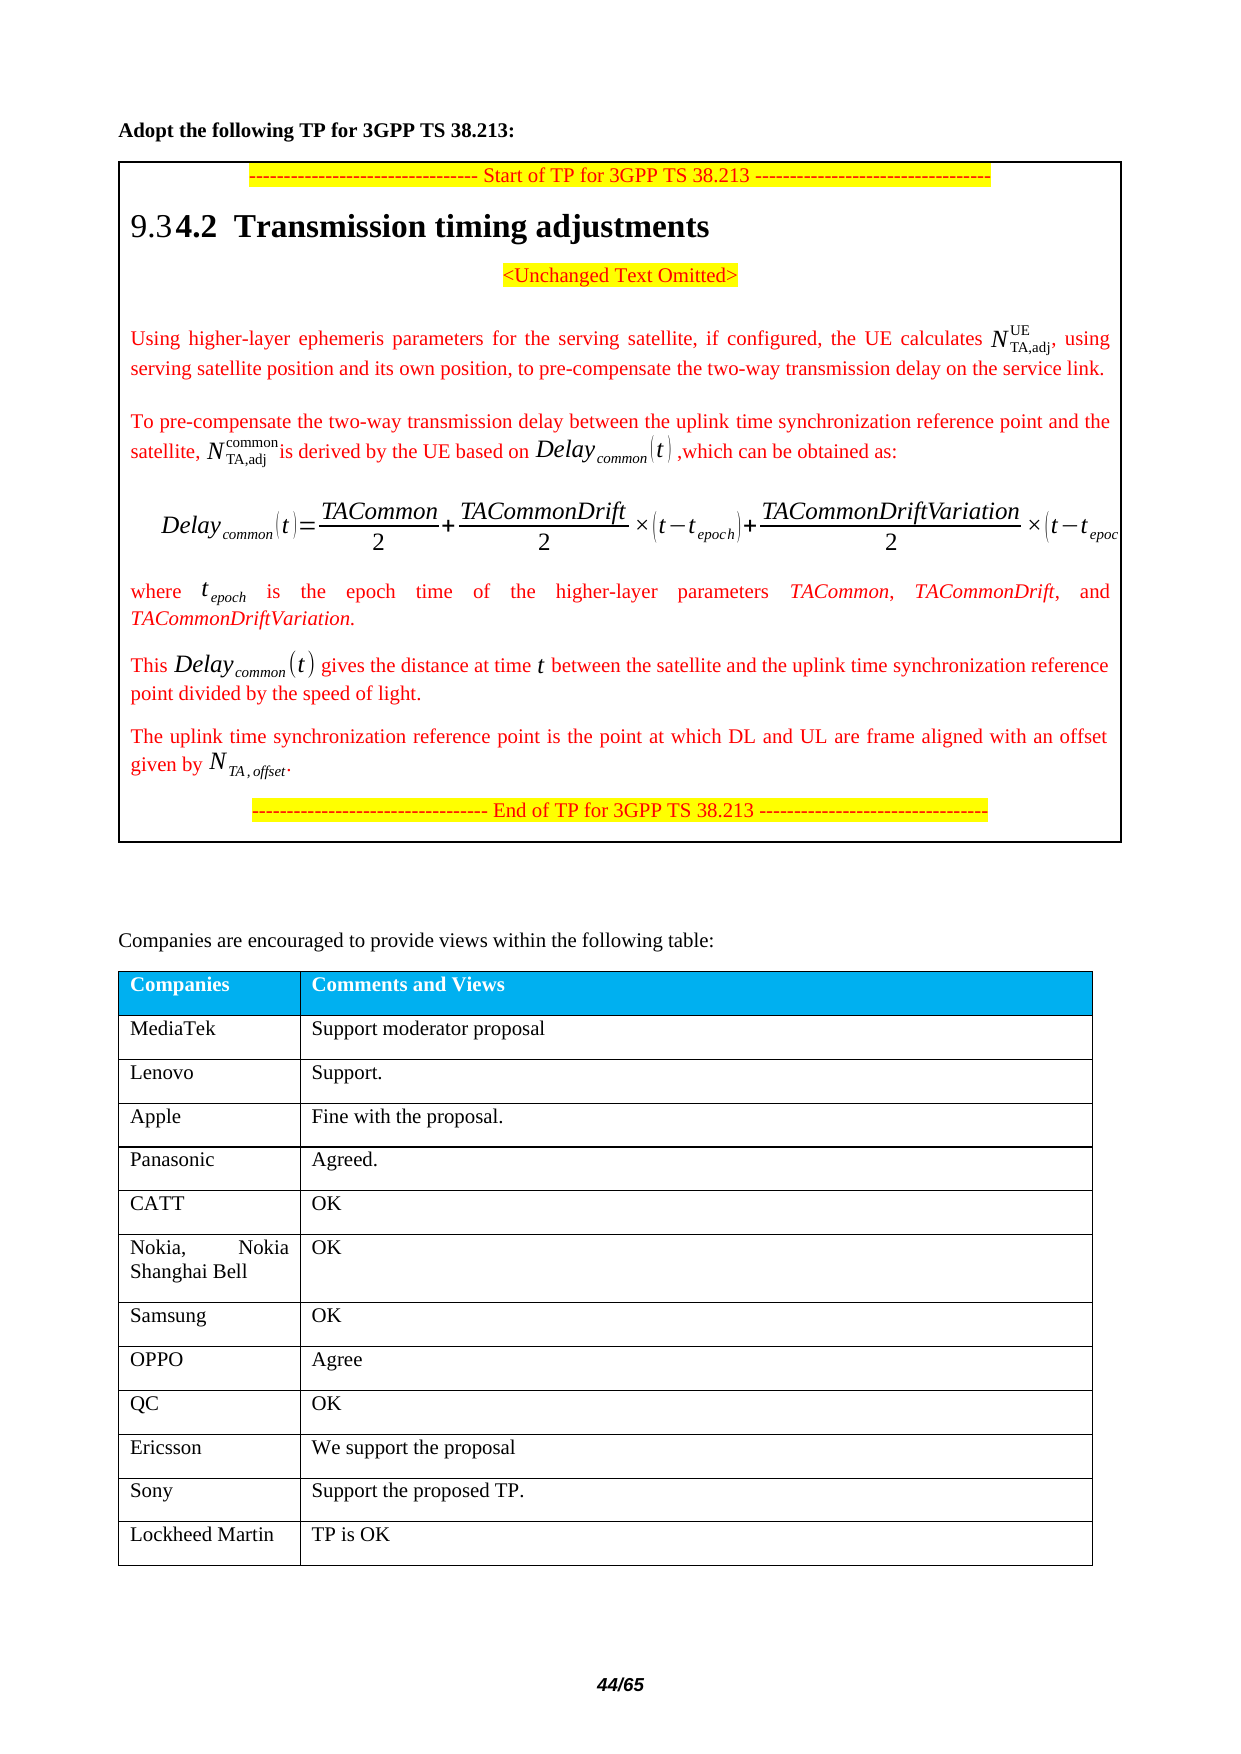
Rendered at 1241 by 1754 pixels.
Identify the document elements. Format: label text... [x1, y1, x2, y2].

table_cell Sony [119, 1479, 300, 1521]
table_header --------------------------------- Start of TP for 3GPP TS 38.213 ---------------------------------- 4.2 Transmission timing adjustments <Unchanged Text Omitted> Using higher-layer ephemeris parameters for the serving satellite, if configured, the UE calculates , using serving satellite position and its own position, to pre-compensate the two-way transmission delay on the service link. To pre-compensate the two-way transmission delay between the uplink time synchronization reference point and the satellite, is derived by the UE based on ,which can be obtained as: where is the epoch time of the higher-layer parameters TACommon, TACommonDrift, and TACommonDriftVariation. This gives the distance at time between the satellite and the uplink time synchronization reference point divided by the speed of light. The uplink time synchronization reference point is the point at which DL and UL are frame aligned with an offset given by . ---------------------------------- End of TP for 3GPP TS 38.213 --------------------------------- [120, 163, 1120, 841]
table_cell Lockheed Martin [119, 1522, 300, 1565]
table_cell Support. [301, 1060, 1092, 1102]
table_cell OK [301, 1303, 1092, 1346]
table_cell Lenovo [119, 1060, 300, 1102]
table_cell MediaTek [119, 1016, 300, 1059]
table_cell Ericsson [119, 1435, 300, 1477]
list Companies are encouraged to provide views within the following table: [118, 928, 1122, 952]
table_cell Samsung [119, 1303, 300, 1346]
table_cell OK [301, 1191, 1092, 1234]
table_cell We support the proposal [301, 1435, 1092, 1477]
table_cell Fine with the proposal. [301, 1104, 1092, 1146]
table_header Companies [119, 972, 300, 1015]
table_cell QC [119, 1391, 300, 1433]
table_cell Support the proposed TP. [301, 1479, 1092, 1521]
table_header Comments and Views [301, 972, 1092, 1015]
table_cell Agree [301, 1347, 1092, 1390]
table_cell Panasonic [119, 1148, 300, 1190]
text Adopt the following TP for 3GPP TS 38.213: [118, 118, 1122, 142]
table_cell OK [301, 1235, 1092, 1302]
table_cell Apple [119, 1104, 300, 1146]
table_cell Nokia, Nokia Shanghai Bell [119, 1235, 300, 1302]
table_cell OPPO [119, 1347, 300, 1390]
table_cell TP is OK [301, 1522, 1092, 1565]
table_cell Agreed. [301, 1148, 1092, 1190]
table_cell Support moderator proposal [301, 1016, 1092, 1059]
table_cell OK [301, 1391, 1092, 1433]
table_cell CATT [119, 1191, 300, 1234]
